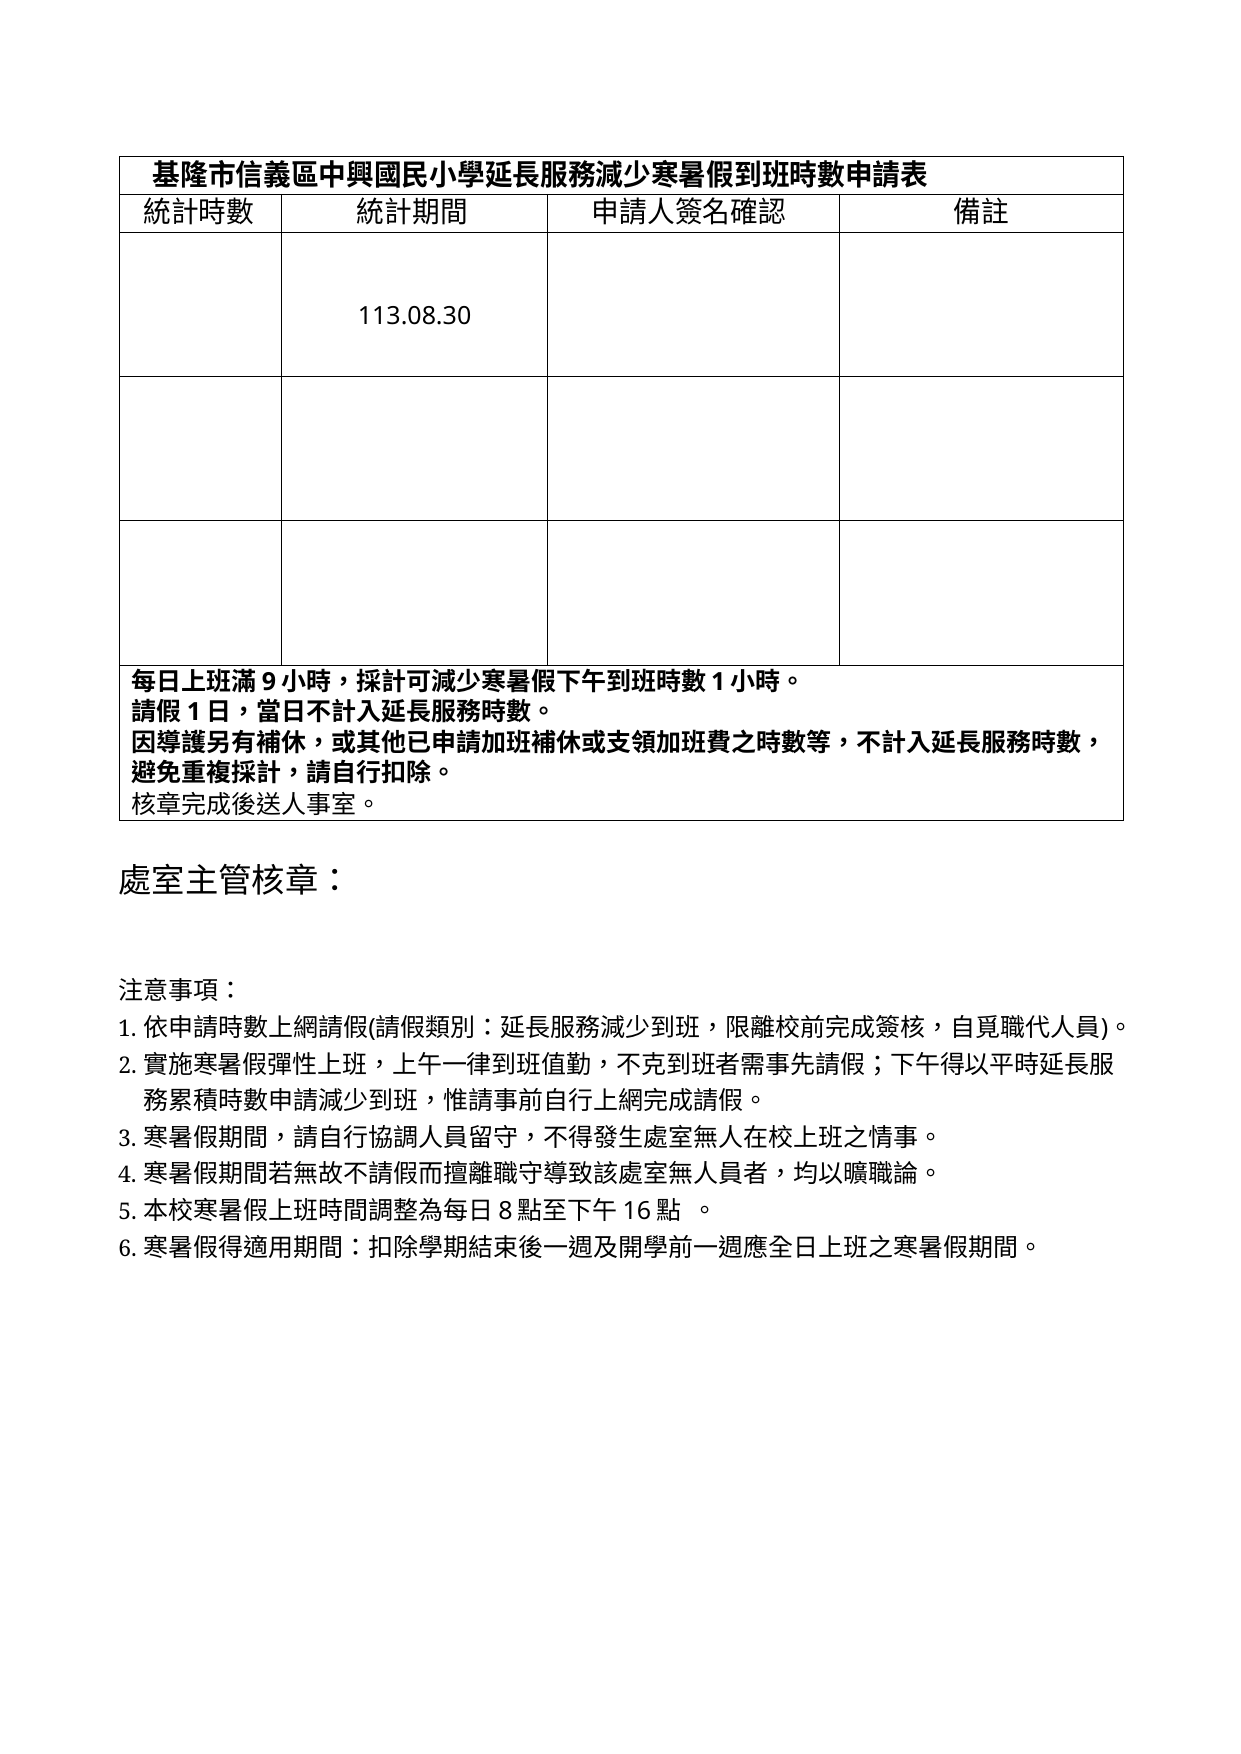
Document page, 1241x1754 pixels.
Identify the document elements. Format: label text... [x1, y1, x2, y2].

table_cell 申請人簽名確認 [548, 195, 839, 232]
table_cell 備註 [840, 195, 1123, 232]
list 依申請時數上網請假(請假類別：延長服務減少到班，限離校前完成簽核，自覓職代人員)。 [118, 1007, 1134, 1044]
table_cell [840, 377, 1123, 520]
table_cell [282, 521, 547, 665]
table_cell [548, 377, 839, 520]
text 處室主管核章： [118, 854, 1134, 902]
table_cell [120, 233, 281, 376]
table_cell [548, 521, 839, 665]
table_cell 統計期間 [282, 195, 547, 232]
table_cell [840, 233, 1123, 376]
table_header 基隆市信義區中興國民小學延長服務減少寒暑假到班時數申請表 [120, 157, 1123, 194]
list 本校寒暑假上班時間調整為每日8點至下午16點 。 [118, 1190, 1134, 1227]
table_cell [120, 521, 281, 665]
table_cell 113.08.30 [282, 233, 547, 376]
table_cell [120, 377, 281, 520]
table_cell [840, 521, 1123, 665]
table_cell 統計時數 [120, 195, 281, 232]
list 寒暑假期間，請自行協調人員留守，不得發生處室無人在校上班之情事。 [118, 1117, 1098, 1153]
list 實施寒暑假彈性上班，上午一律到班值勤，不克到班者需事先請假；下午得以平時延長服務累積時數申請減少到班，惟請事前自行上網完成請假。 [118, 1044, 1118, 1117]
text 注意事項： [118, 971, 1134, 1007]
table_cell [548, 233, 839, 376]
table_cell [282, 377, 547, 520]
list 寒暑假得適用期間：扣除學期結束後一週及開學前一週應全日上班之寒暑假期間。 [118, 1227, 1134, 1263]
table_cell 每日上班滿9小時，採計可減少寒暑假下午到班時數1小時。 請假1日，當日不計入延長服務時數。 因導護另有補休，或其他已申請加班補休或支領加班費之時數等，不計入延長服務時數，避免重複採計，請自行扣除。 核章完成後送人事室。 [120, 666, 1123, 820]
list 寒暑假期間若無故不請假而擅離職守導致該處室無人員者，均以曠職論。 [118, 1154, 1134, 1190]
